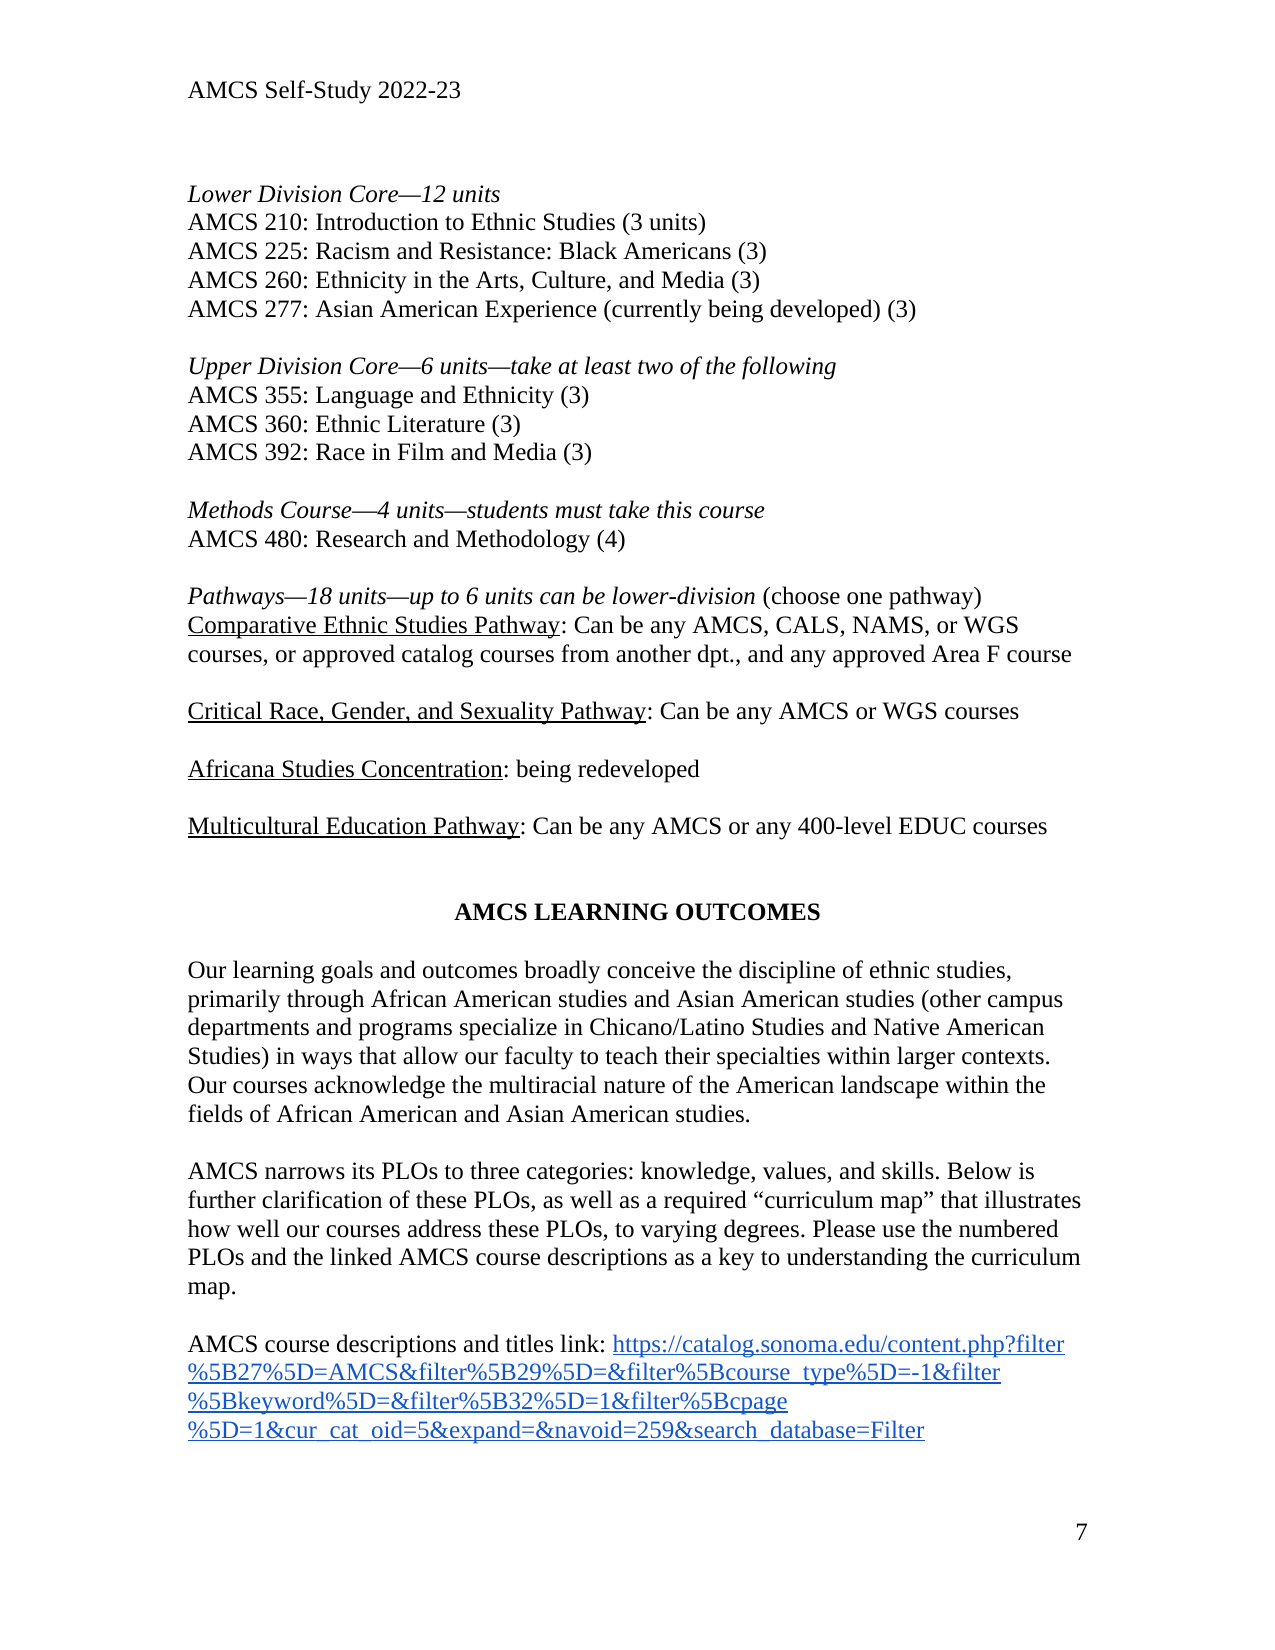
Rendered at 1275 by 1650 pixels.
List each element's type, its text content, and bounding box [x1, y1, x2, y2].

text Lower Division Core—12 units [187, 179, 1087, 207]
text Comparative Ethnic Studies Pathway: Can be any AMCS, CALS, NAMS, or WGS courses, or approved catalog courses from another dpt., and any approved Area F course [187, 610, 1087, 667]
text AMCS narrows its PLOs to three categories: knowledge, values, and skills. Below is further clarification of these PLOs, as well as a required “curriculum map” that illustrates how well our courses address these PLOs, to varying degrees. Please use the numbered PLOs and the linked AMCS course descriptions as a key to understanding the curriculum map. [187, 1156, 1087, 1300]
text Upper Division Core—6 units—take at least two of the following [187, 351, 1087, 380]
text Critical Race, Gender, and Sexuality Pathway: Can be any AMCS or WGS courses [187, 696, 1087, 725]
text Africana Studies Concentration: being redeveloped [187, 754, 1087, 782]
text Our learning goals and outcomes broadly conceive the discipline of ethnic studies, primarily through African American studies and Asian American studies (other campus departments and programs specialize in Chicano/Latino Studies and Native American Studies) in ways that allow our faculty to teach their specialties within larger contexts. Our courses acknowledge the multiracial nature of the American landscape within the fields of African American and Asian American studies. [187, 955, 1087, 1127]
text AMCS course descriptions and titles link: https://catalog.sonoma.edu/content.php?filter%5B27%5D=AMCS&filter%5B29%5D=&filter%5Bcourse_type%5D=-1&filter%5Bkeyword%5D=&filter%5B32%5D=1&filter%5Bcpage%5D=1&cur_cat_oid=5&expand=&navoid=259&search_database=Filter [187, 1329, 1087, 1444]
text AMCS LEARNING OUTCOMES [187, 897, 1087, 926]
text AMCS 355: Language and Ethnicity (3) [187, 380, 1087, 409]
text AMCS 392: Race in Film and Media (3) [187, 437, 1087, 466]
text AMCS 480: Research and Methodology (4) [187, 524, 1087, 552]
text AMCS 210: Introduction to Ethnic Studies (3 units) [187, 207, 1087, 236]
text AMCS 277: Asian American Experience (currently being developed) (3) [187, 294, 1087, 322]
text AMCS 225: Racism and Resistance: Black Americans (3) [187, 236, 1087, 265]
text AMCS 260: Ethnicity in the Arts, Culture, and Media (3) [187, 265, 1087, 294]
text Pathways—18 units—up to 6 units can be lower-division (choose one pathway) [187, 581, 1087, 610]
text Methods Course—4 units—students must take this course [187, 495, 1087, 524]
text AMCS 360: Ethnic Literature (3) [187, 409, 1087, 437]
text Multicultural Education Pathway: Can be any AMCS or any 400-level EDUC courses [187, 811, 1087, 840]
